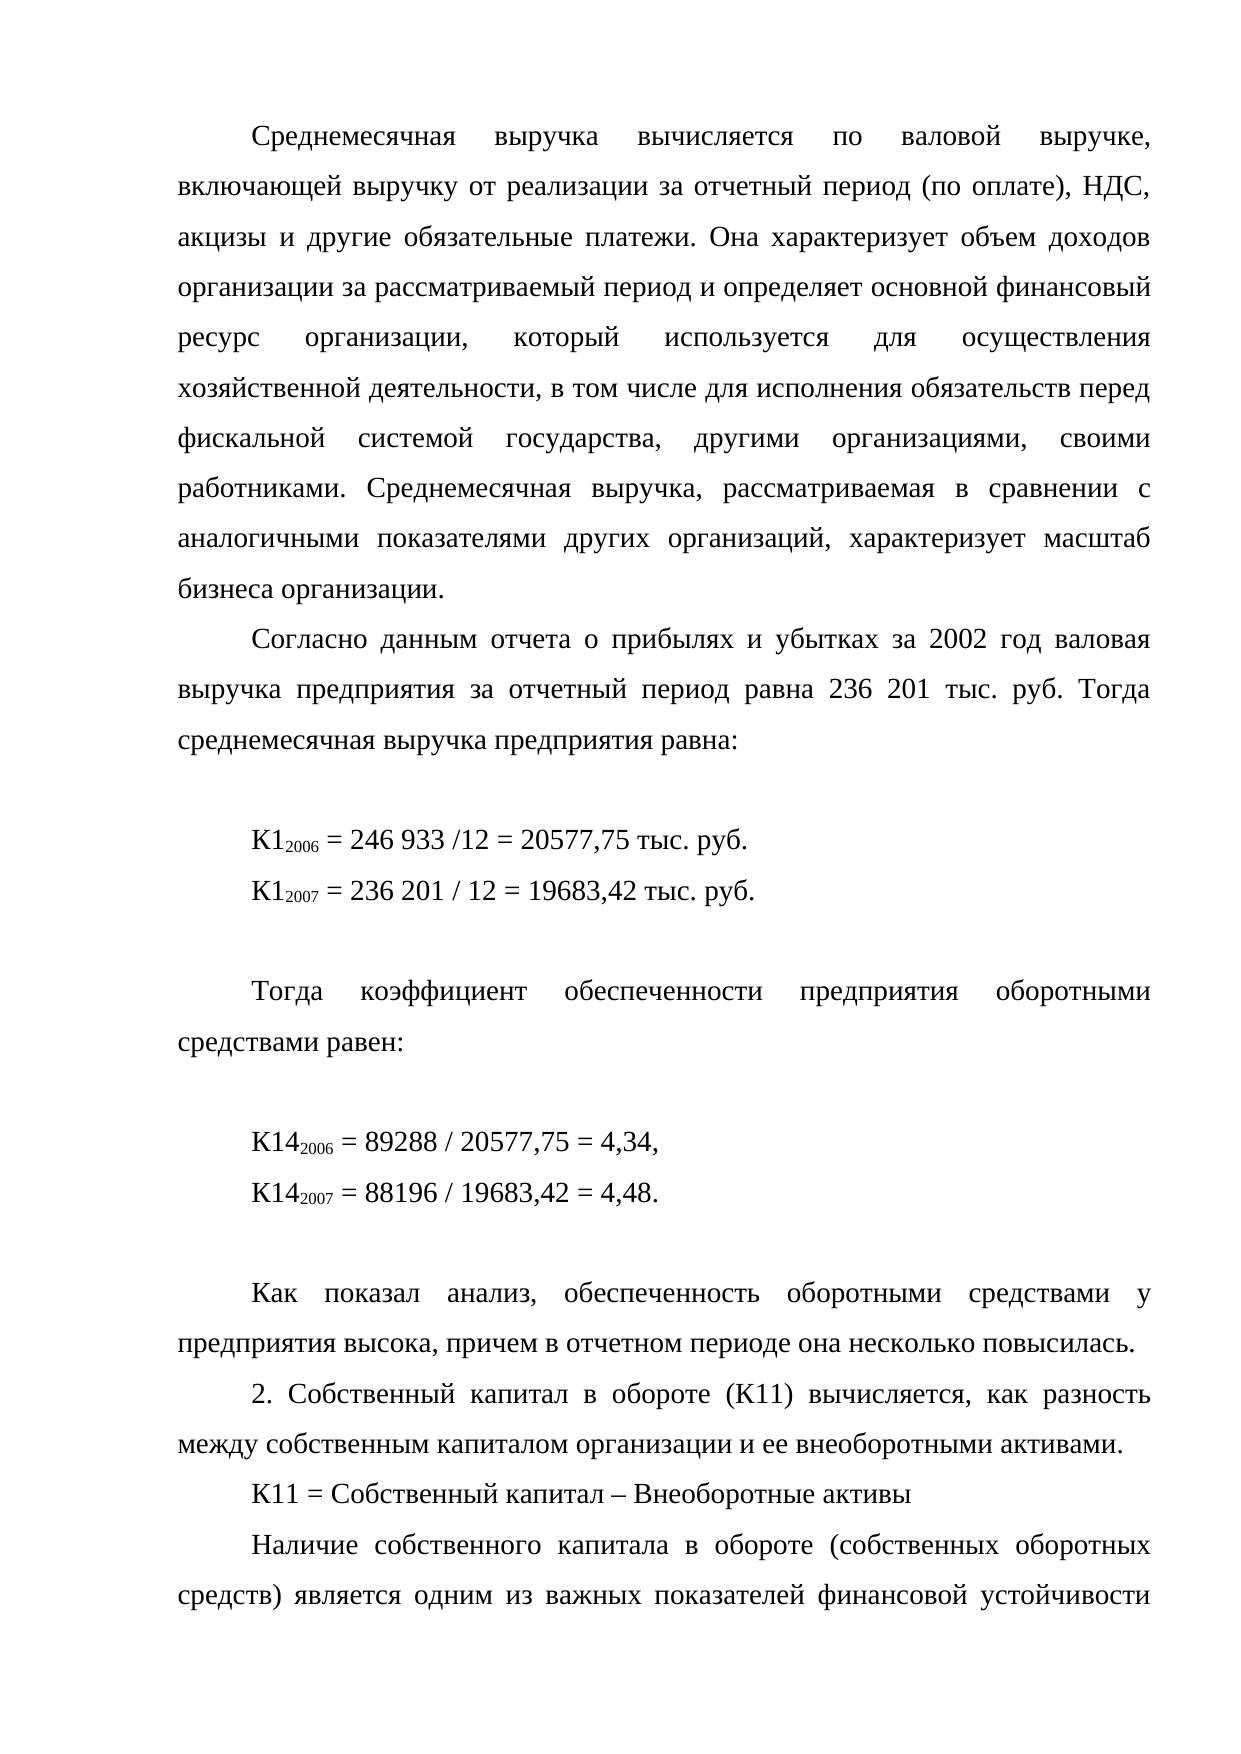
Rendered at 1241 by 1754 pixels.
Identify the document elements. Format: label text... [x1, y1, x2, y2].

text К142006 = 89288 / 20577,75 = 4,34, [177, 1124, 1152, 1158]
text Согласно данным отчета о прибылях и убытках за 2002 год валовая выручка предприятия за отчетный период равна 236 201 тыс. руб. Тогда среднемесячная выручка предприятия равна: [177, 621, 1152, 755]
text Среднемесячная выручка вычисляется по валовой выручке, включающей выручку от реализации за отчетный период (по оплате), НДС, акцизы и другие обязательные платежи. Она характеризует объем доходов организации за рассматриваемый период и определяет основной финансовый ресурс организации, который используется для осуществления хозяйственной деятельности, в том числе для исполнения обязательств перед фискальной системой государства, другими организациями, своими работниками. Среднемесячная выручка, рассматриваемая в сравнении с аналогичными показателями других организаций, характеризует масштаб бизнеса организации. [177, 118, 1152, 604]
text К12006 = 246 933 /12 = 20577,75 тыс. руб. [177, 822, 1152, 856]
text К12007 = 236 201 / 12 = 19683,42 тыс. руб. [177, 873, 1152, 906]
text К142007 = 88196 / 19683,42 = 4,48. [177, 1175, 1152, 1208]
text Как показал анализ, обеспеченность оборотными средствами у предприятия высока, причем в отчетном периоде она несколько повысилась. [177, 1275, 1152, 1359]
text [177, 1527, 1152, 1611]
text К11 = Собственный капитал – Внеоборотные активы [177, 1477, 1152, 1510]
text 2. Собственный капитал в обороте (К11) вычисляется, как разность между собственным капиталом организации и ее внеоборотными активами. [177, 1376, 1152, 1460]
text Тогда коэффициент обеспеченности предприятия оборотными средствами равен: [177, 973, 1152, 1057]
